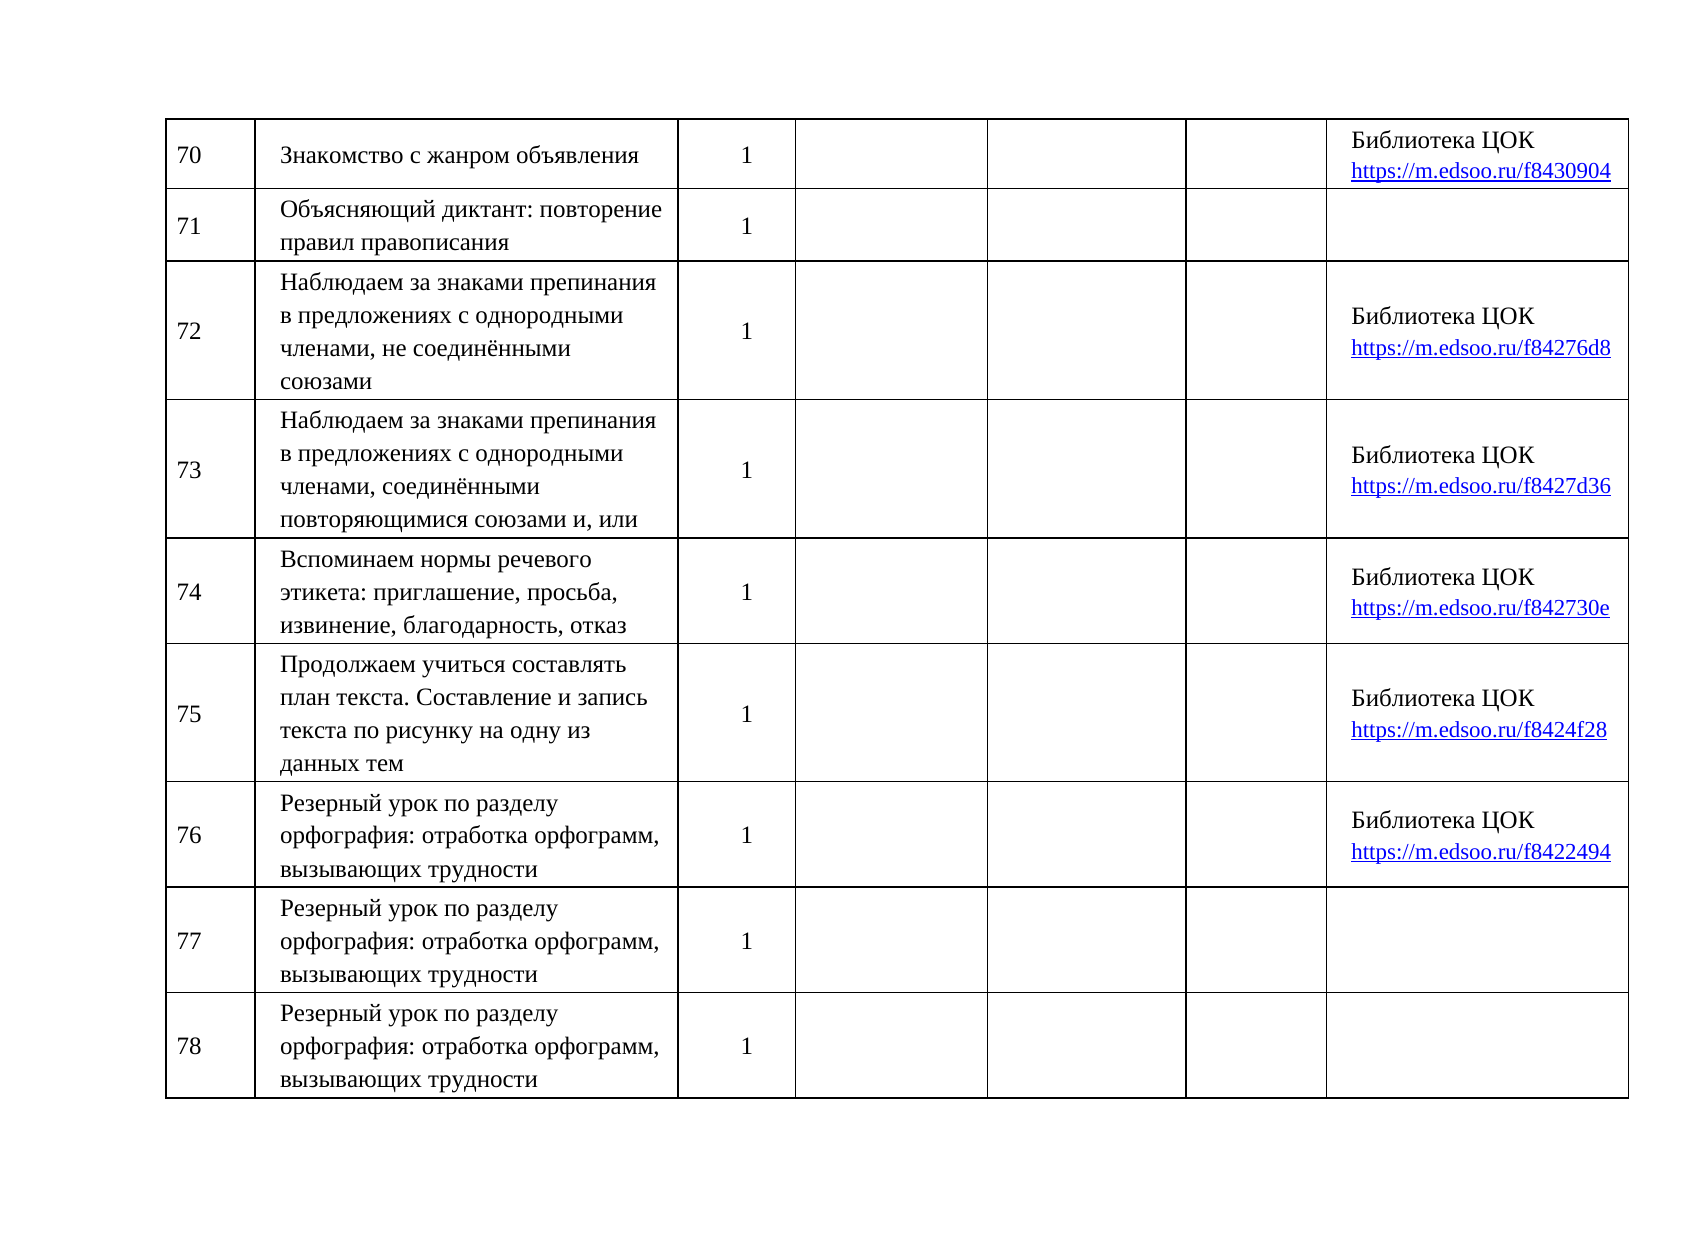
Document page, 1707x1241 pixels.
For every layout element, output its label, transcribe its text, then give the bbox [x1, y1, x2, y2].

table_cell Объясняющий диктант: повторение правил правописания [256, 189, 677, 260]
table_cell 72 [167, 262, 254, 398]
table_cell 1 [679, 262, 795, 398]
table_cell [1327, 888, 1628, 992]
table_cell 1 [679, 888, 795, 992]
table_cell Знакомство с жанром объявления [256, 120, 677, 188]
table_cell Резерный урок по разделу орфография: отработка орфограмм, вызывающих трудности [256, 993, 677, 1097]
table_cell 71 [167, 189, 254, 260]
table_cell 1 [679, 189, 795, 260]
table_cell Продолжаем учиться составлять план текста. Составление и запись текста по рисунку на одну из данных тем [256, 644, 677, 781]
table_cell Библиотека ЦОК https://m.edsoo.ru/f8424f28 [1327, 644, 1628, 781]
table_cell [1327, 993, 1628, 1097]
table_cell [1187, 888, 1326, 992]
table_cell [988, 262, 1185, 398]
table_cell [1187, 262, 1326, 398]
table_cell [988, 888, 1185, 992]
table_cell [1187, 782, 1326, 886]
table_cell 75 [167, 644, 254, 781]
table_cell [796, 539, 987, 642]
table_cell 1 [679, 120, 795, 188]
table_cell 76 [167, 782, 254, 886]
table_cell Наблюдаем за знаками препинания в предложениях с однородными членами, не соединёнными союзами [256, 262, 677, 398]
table_cell [1187, 189, 1326, 260]
table_cell [988, 782, 1185, 886]
table_cell [988, 400, 1185, 537]
table_cell [988, 189, 1185, 260]
table_cell 1 [679, 782, 795, 886]
table_cell 78 [167, 993, 254, 1097]
table_cell 1 [679, 644, 795, 781]
table_cell 74 [167, 539, 254, 642]
table_cell [988, 644, 1185, 781]
table_cell [796, 644, 987, 781]
table_cell 1 [679, 539, 795, 642]
table_cell [796, 888, 987, 992]
table_cell [796, 400, 987, 537]
table_cell [1187, 539, 1326, 642]
table_cell Резерный урок по разделу орфография: отработка орфограмм, вызывающих трудности [256, 782, 677, 886]
table_cell [796, 120, 987, 188]
table_cell Резерный урок по разделу орфография: отработка орфограмм, вызывающих трудности [256, 888, 677, 992]
table_cell [1187, 644, 1326, 781]
table_cell [796, 782, 987, 886]
table_cell Библиотека ЦОК https://m.edsoo.ru/f8422494 [1327, 782, 1628, 886]
table_cell Библиотека ЦОК https://m.edsoo.ru/f8427d36 [1327, 400, 1628, 537]
table_cell [1187, 120, 1326, 188]
table_cell [796, 993, 987, 1097]
table_cell [1327, 189, 1628, 260]
table_cell 73 [167, 400, 254, 537]
table_cell [796, 262, 987, 398]
table_cell 70 [167, 120, 254, 188]
table_cell [988, 120, 1185, 188]
table_cell [988, 539, 1185, 642]
table_cell Вспоминаем нормы речевого этикета: приглашение, просьба, извинение, благодарность, отказ [256, 539, 677, 642]
table_cell [796, 189, 987, 260]
table_cell 1 [679, 400, 795, 537]
table_cell Библиотека ЦОК https://m.edsoo.ru/f84276d8 [1327, 262, 1628, 398]
table_cell [1187, 400, 1326, 537]
table_cell Наблюдаем за знаками препинания в предложениях с однородными членами, соединёнными повторяющимися союзами и, или [256, 400, 677, 537]
table_cell [1187, 993, 1326, 1097]
table_cell Библиотека ЦОК https://m.edsoo.ru/f8430904 [1327, 120, 1628, 188]
table_cell [988, 993, 1185, 1097]
table_cell 77 [167, 888, 254, 992]
table_cell 1 [679, 993, 795, 1097]
table_cell Библиотека ЦОК https://m.edsoo.ru/f842730e [1327, 539, 1628, 642]
